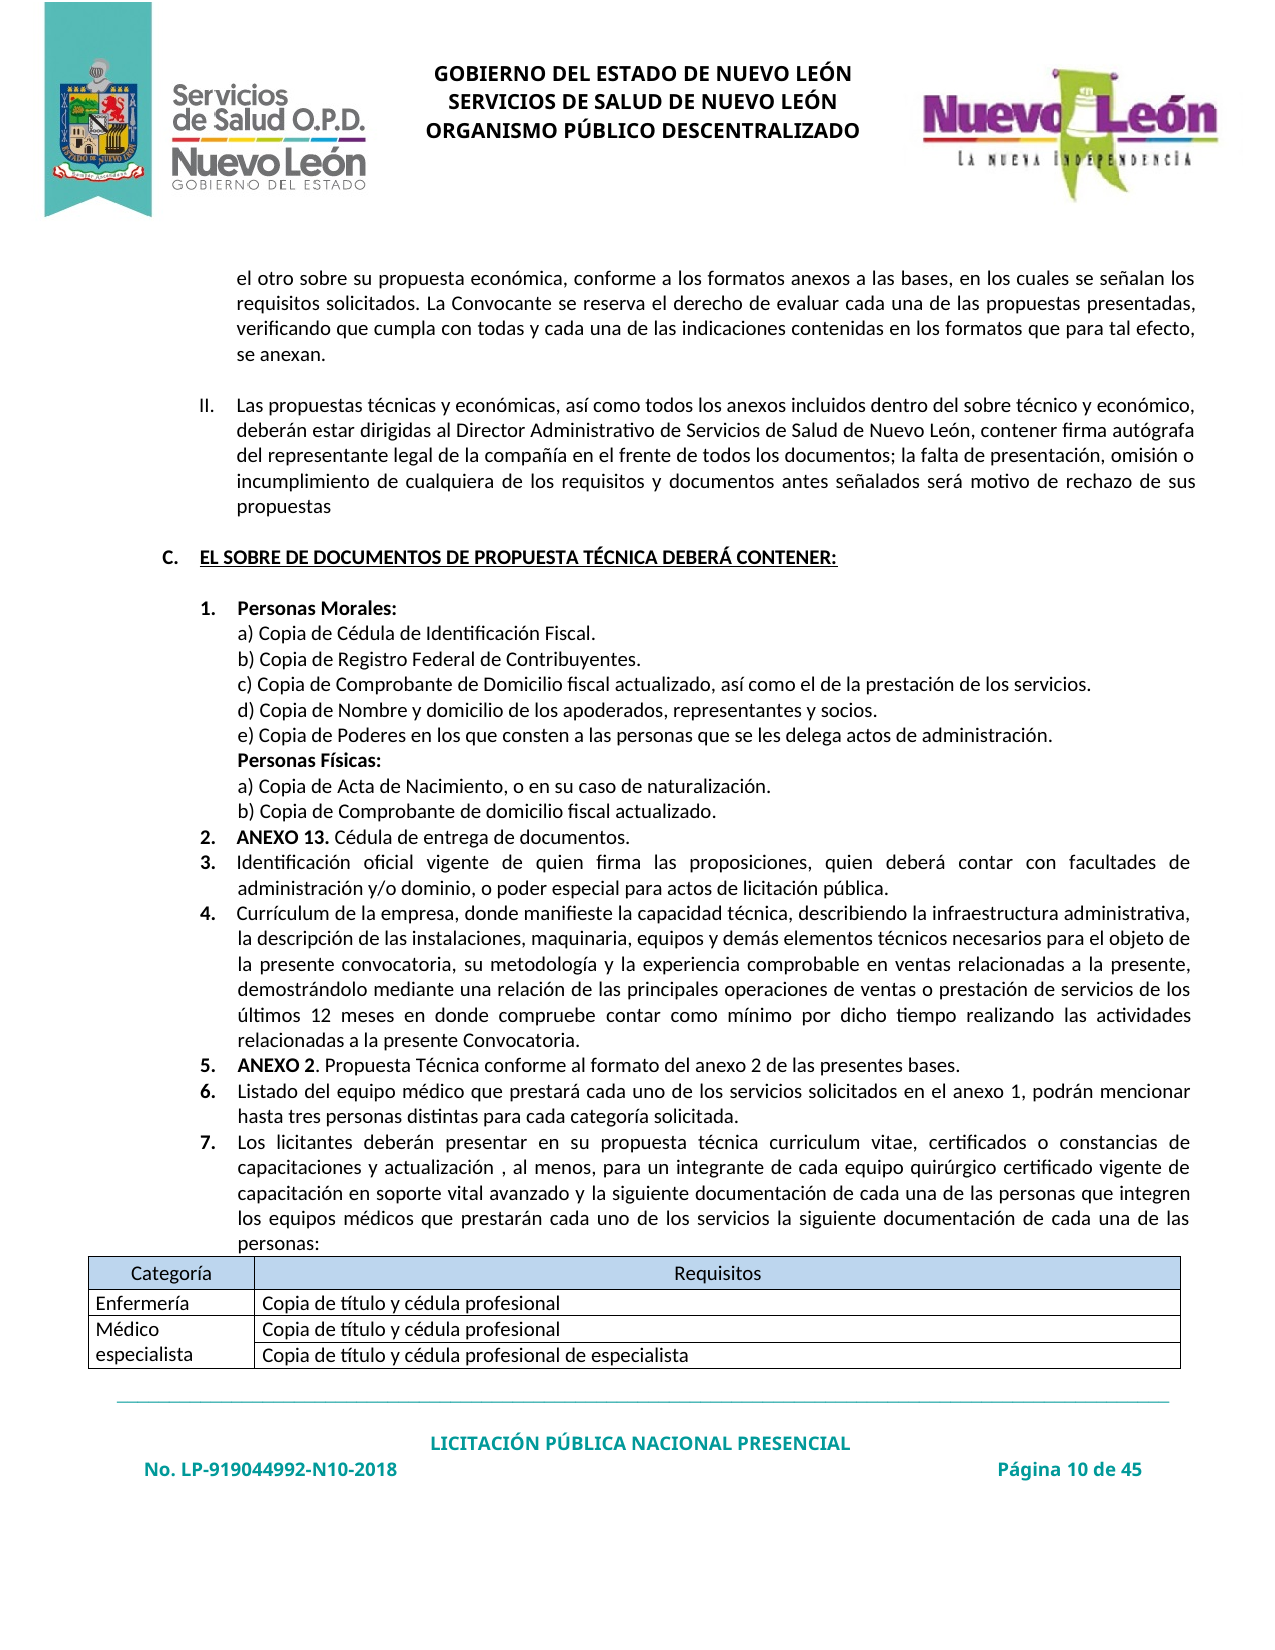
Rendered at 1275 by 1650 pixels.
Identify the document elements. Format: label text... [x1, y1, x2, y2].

table_cell Copia de título y cédula profesional de especialista [255, 1343, 1180, 1368]
text a) Copia de Cédula de Identificación Fiscal. [237, 621, 1197, 646]
text e) Copia de Poderes en los que consten a las personas que se les delega actos de administración. [237, 722, 1197, 748]
text b) Copia de Registro Federal de Contribuyentes. [237, 646, 1197, 671]
table_cell Médico especialista [89, 1316, 254, 1368]
table_cell Copia de título y cédula profesional [255, 1290, 1180, 1315]
list Currículum de la empresa, donde manifieste la capacidad técnica, describiendo la infraestructura administrativa, la descripción de las instalaciones, maquinaria, equipos y demás elementos técnicos necesarios para el objeto de la presente convocatoria, su metodología y la experiencia comprobable en ventas relacionadas a la presente, demostrándolo mediante una relación de las principales operaciones de ventas o prestación de servicios de los últimos 12 meses en donde compruebe contar como mínimo por dicho tiempo realizando las actividades relacionadas a la presente Convocatoria. [200, 900, 1192, 1053]
list Los licitantes deberán presentar en su propuesta técnica curriculum vitae, certificados o constancias de capacitaciones y actualización , al menos, para un integrante de cada equipo quirúrgico certificado vigente de capacitación en soporte vital avanzado y la siguiente documentación de cada una de las personas que integren los equipos médicos que prestarán cada uno de los servicios la siguiente documentación de cada una de las personas: [200, 1129, 1192, 1256]
picture [15, 2, 1249, 229]
text Personas Físicas: [237, 748, 1197, 773]
list Las propuestas técnicas y económicas, así como todos los anexos incluidos dentro del sobre técnico y económico, deberán estar dirigidas al Director Administrativo de Servicios de Salud de Nuevo León, contener firma autógrafa del representante legal de la compañía en el frente de todos los documentos; la falta de presentación, omisión o incumplimiento de cualquiera de los requisitos y documentos antes señalados será motivo de rechazo de sus propuestas [199, 392, 1197, 519]
list ANEXO 2. Propuesta Técnica conforme al formato del anexo 2 de las presentes bases. [200, 1053, 1192, 1078]
table_cell Enfermería [89, 1290, 254, 1315]
text c) Copia de Comprobante de Domicilio fiscal actualizado, así como el de la prestación de los servicios. [237, 671, 1197, 697]
text a) Copia de Acta de Nacimiento, o en su caso de naturalización. [237, 773, 1197, 798]
list Listado del equipo médico que prestará cada uno de los servicios solicitados en el anexo 1, podrán mencionar hasta tres personas distintas para cada categoría solicitada. [200, 1078, 1192, 1129]
list ANEXO 13. Cédula de entrega de documentos. [200, 824, 1192, 849]
list Personas Morales: [200, 595, 1197, 621]
table_header Requisitos [255, 1257, 1180, 1289]
list Identificación oficial vigente de quien firma las proposiciones, quien deberá contar con facultades de administración y/o dominio, o poder especial para actos de licitación pública. [200, 849, 1192, 900]
table_cell Copia de título y cédula profesional [255, 1316, 1180, 1342]
table_header Categoría [89, 1257, 254, 1289]
text d) Copia de Nombre y domicilio de los apoderados, representantes y socios. [237, 697, 1197, 722]
list EL SOBRE DE DOCUMENTOS DE PROPUESTA TÉCNICA DEBERÁ CONTENER: [162, 544, 1192, 570]
text b) Copia de Comprobante de domicilio fiscal actualizado. [237, 798, 1197, 824]
